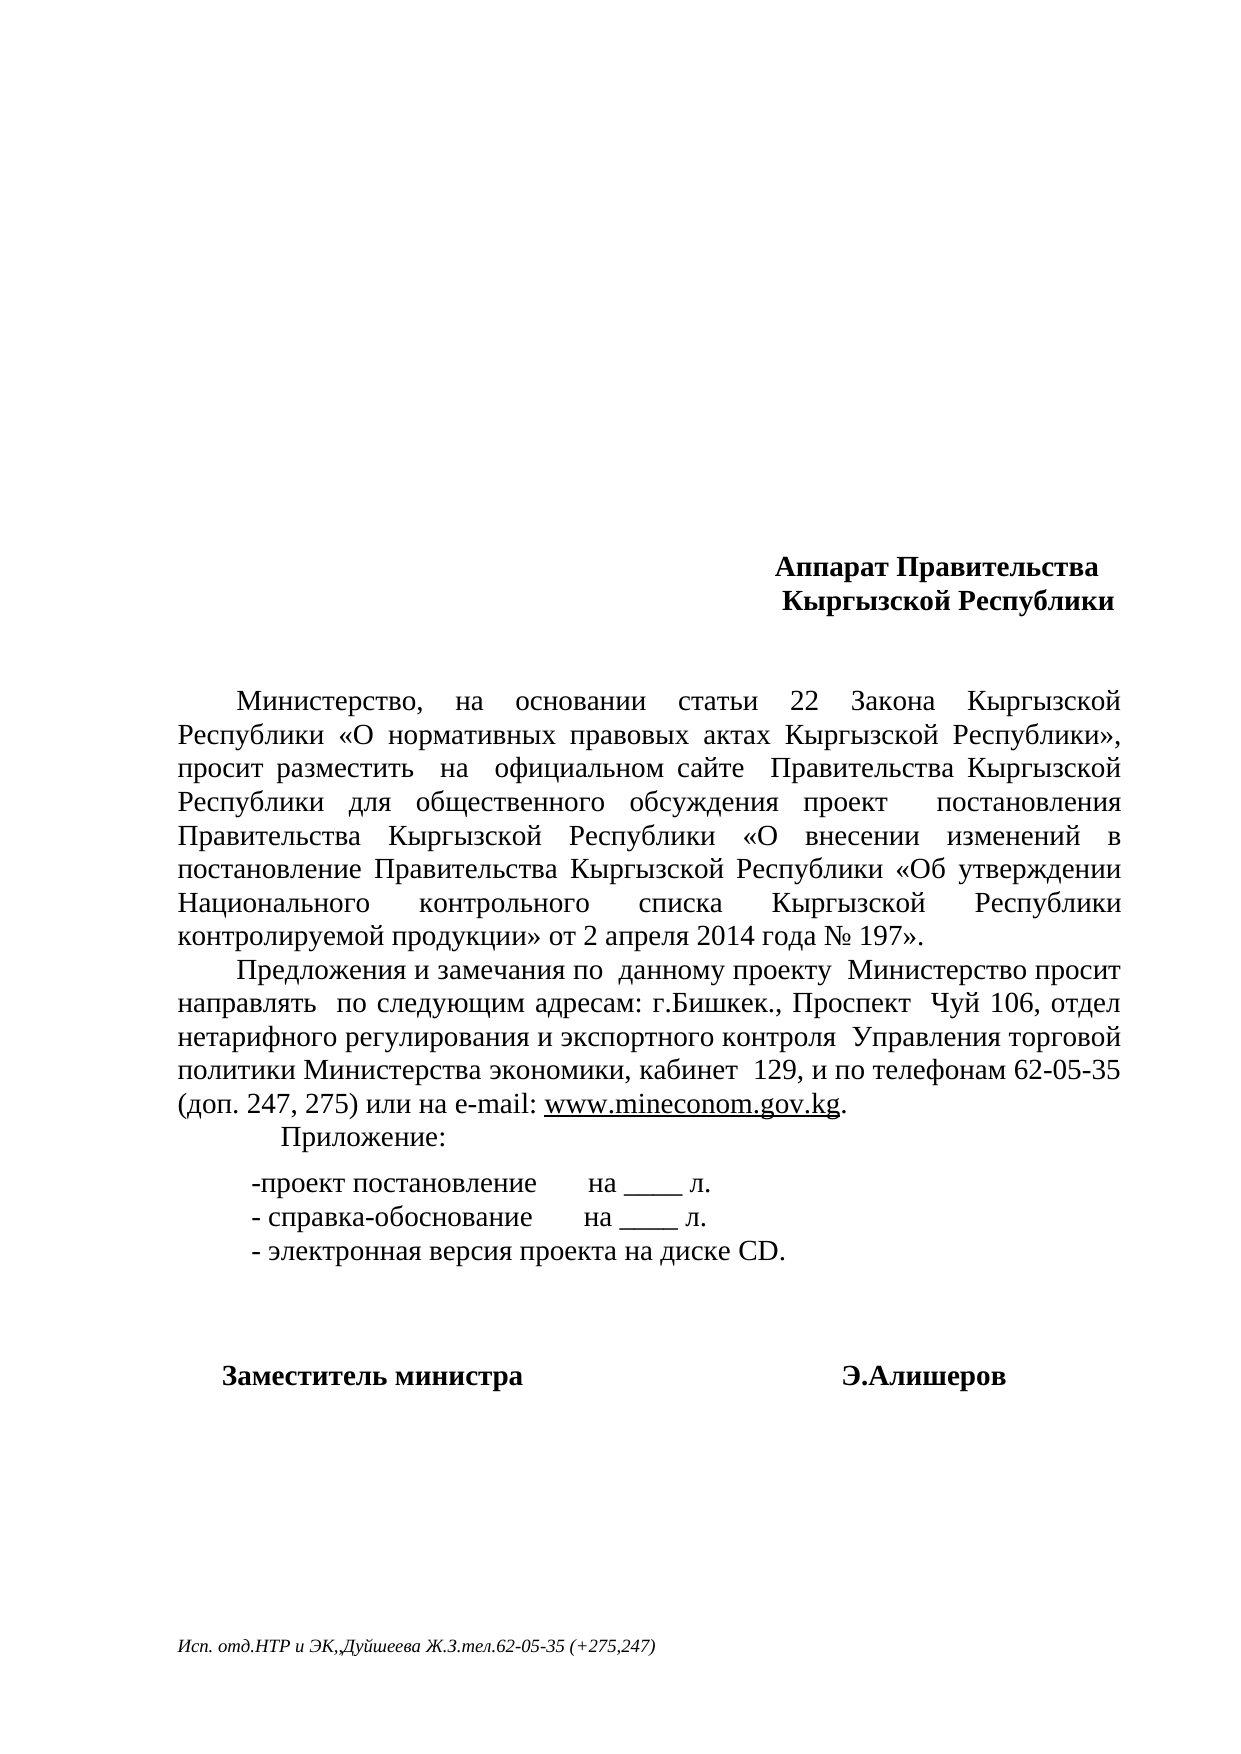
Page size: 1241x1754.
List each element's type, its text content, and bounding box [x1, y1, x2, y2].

text - электронная версия проекта на диске CD. [207, 1233, 1122, 1266]
subtitle Предложения и замечания по данному проекту Министерство просит направлять по следующим адресам: г.Бишкек., Проспект Чуй 106, отдел нетарифного регулирования и экспортного контроля Управления торговой политики Министерства экономики, кабинет 129, и по телефонам 62-05-35 (доп. 247, 275) или на e-mail: www.mineconom.gov.kg. [177, 952, 1122, 1119]
text -проект постановление на ____ л. [251, 1166, 1122, 1199]
text - справка-обоснование на ____ л. [251, 1199, 1122, 1233]
subtitle Министерство, на основании статьи 22 Закона Кыргызской Республики «О нормативных правовых актах Кыргызской Республики», просит разместить на официальном сайте Правительства Кыргызской Республики для общественного обсуждения проект постановления Правительства Кыргызской Республики «О внесении изменений в постановление Правительства Кыргызской Республики «Об утверждении Национального контрольного списка Кыргызской Республики контролируемой продукции» от 2 апреля 2014 года № 197». [177, 683, 1122, 952]
text Аппарат Правительства [693, 549, 1122, 583]
text Кыргызской Республики [177, 583, 1122, 616]
text Приложение: [207, 1119, 1122, 1153]
text Исп. отд.НТР и ЭК,,Дуйшеева Ж.З.тел.62-05-35 (+275,247) [177, 1634, 1122, 1656]
text Заместитель министра Э.Алишеров [177, 1358, 1122, 1392]
